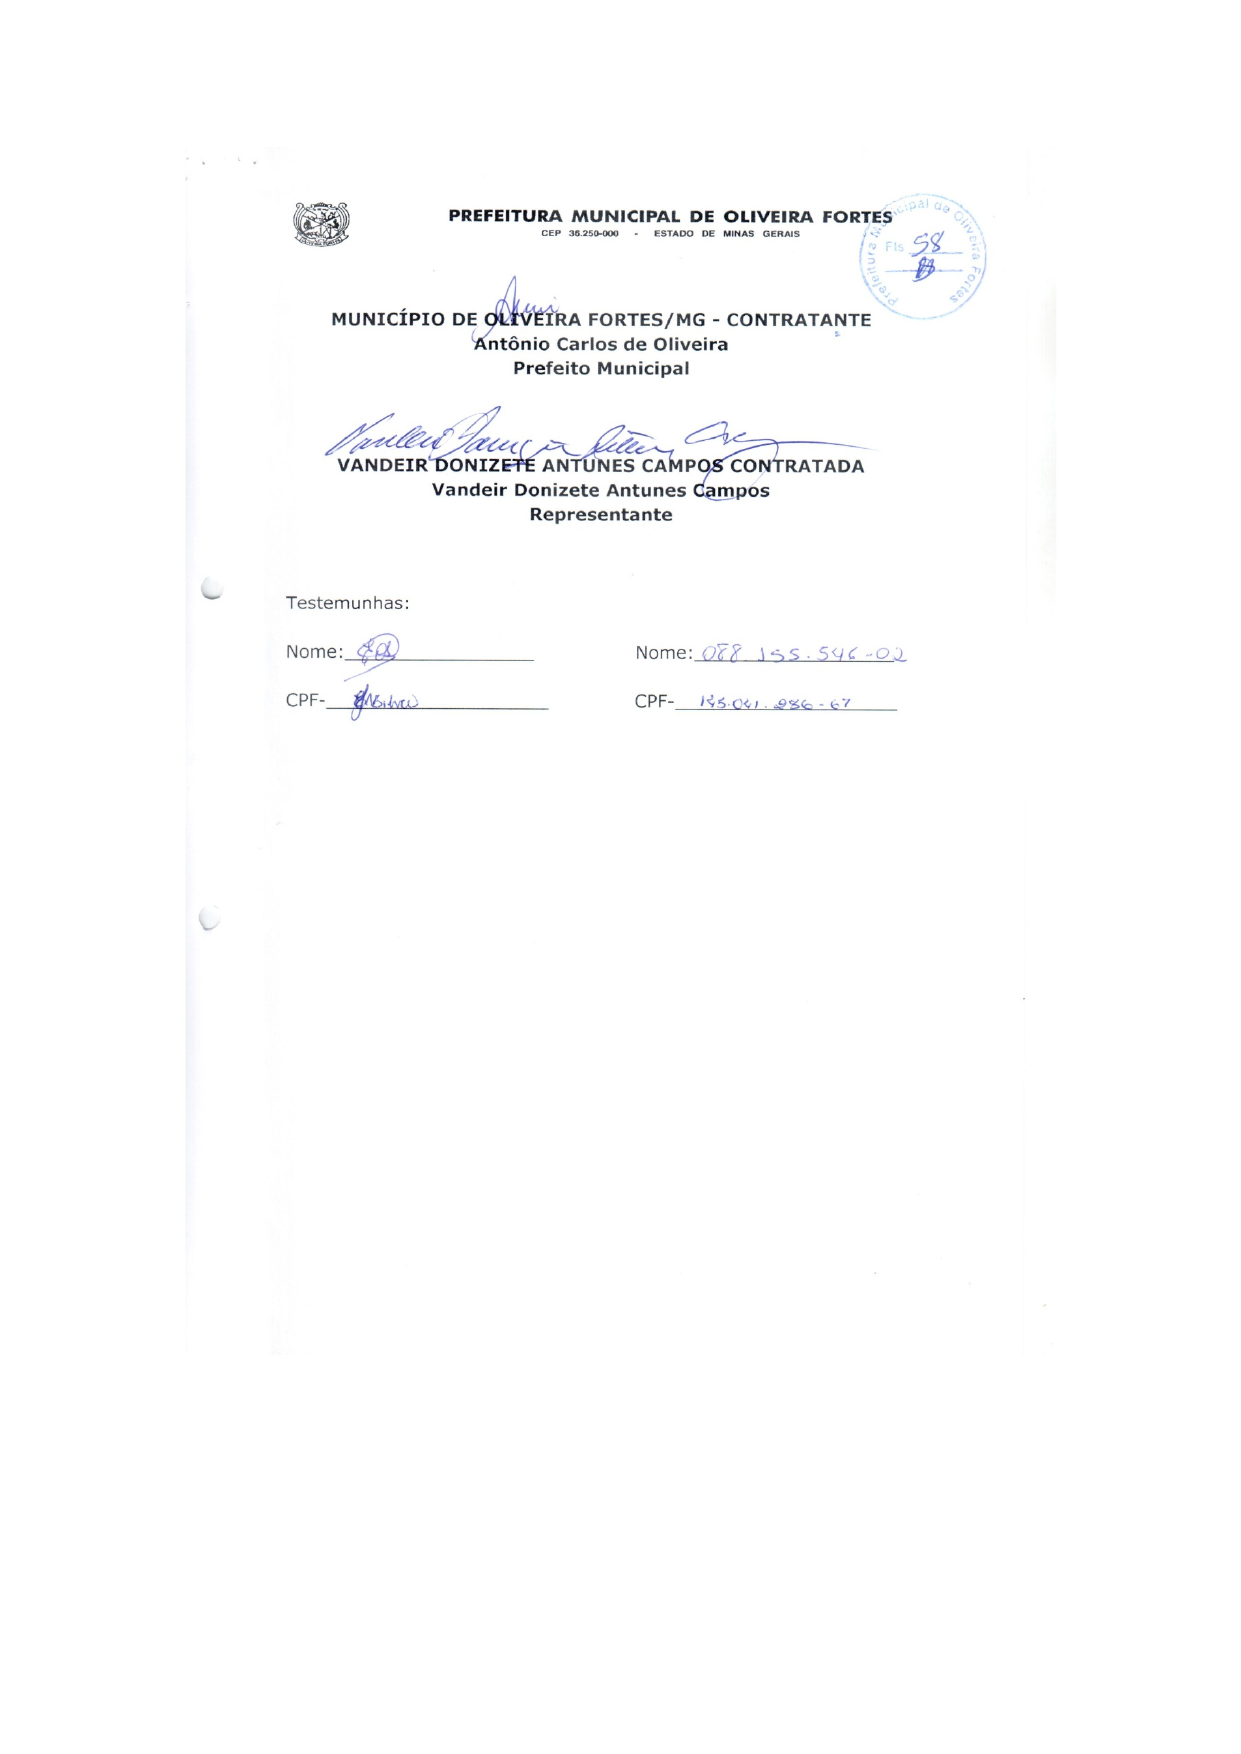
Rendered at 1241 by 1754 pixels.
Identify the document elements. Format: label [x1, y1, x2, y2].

picture [177, 147, 1064, 1367]
